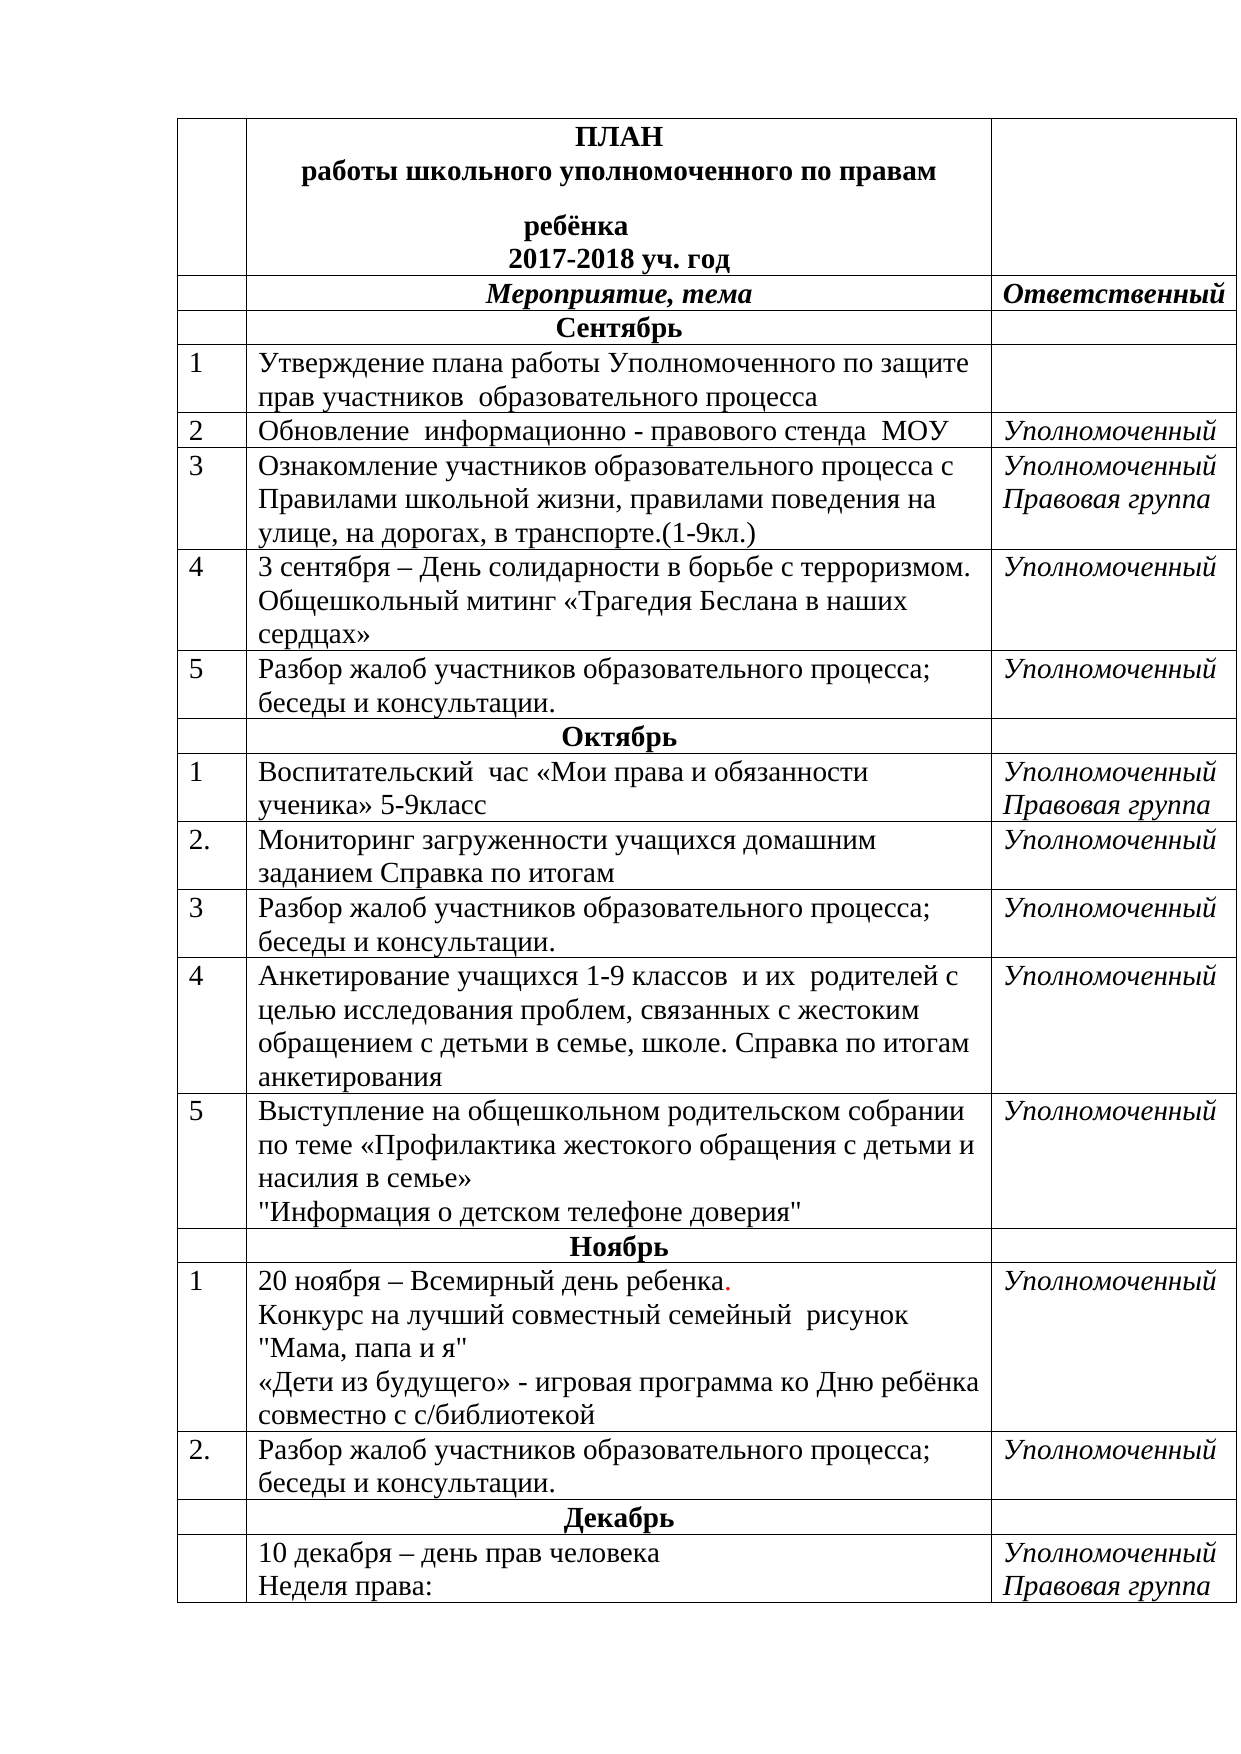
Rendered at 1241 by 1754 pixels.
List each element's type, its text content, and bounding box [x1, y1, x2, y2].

table_cell Уполномоченный [992, 1432, 1236, 1499]
table_cell 2. [178, 822, 246, 889]
table_header ПЛАН работы школьного уполномоченного по правам ребёнка 2017-2018 уч. год [247, 119, 991, 275]
table_cell [178, 1500, 246, 1534]
table_cell 4 [178, 958, 246, 1092]
table_header [992, 119, 1236, 275]
table_cell 3 сентября – День солидарности в борьбе с терроризмом. Общешкольный митинг «Трагедия Беслана в наших сердцах» [247, 550, 991, 650]
table_cell [178, 276, 246, 309]
table_cell Уполномоченный [992, 413, 1236, 447]
table_cell [992, 1229, 1236, 1262]
table_cell 3 [178, 448, 246, 548]
table_cell Декабрь [247, 1500, 991, 1534]
table_cell Уполномоченный [992, 1263, 1236, 1431]
table_cell 1 [178, 345, 246, 412]
table_cell Разбор жалоб участников образовательного процесса; беседы и консультации. [247, 1432, 991, 1499]
table_cell Ознакомление участников образовательного процесса с Правилами школьной жизни, правилами поведения на улице, на дорогах, в транспорте.(1-9кл.) [247, 448, 991, 548]
table_cell Уполномоченный Правовая группа [992, 448, 1236, 548]
table_cell [178, 311, 246, 344]
table_cell 2 [178, 413, 246, 447]
table_cell Обновление информационно - правового стенда МОУ [247, 413, 991, 447]
table_cell 20 ноября – Всемирный день ребенка. Конкурс на лучший совместный семейный рисунок "Мама, папа и я" «Дети из будущего» - игровая программа ко Дню ребёнка совместно с с/библиотекой [247, 1263, 991, 1431]
table_cell Ноябрь [247, 1229, 991, 1262]
table_cell [992, 345, 1236, 412]
table_cell Ответственный [992, 276, 1236, 309]
table_cell Уполномоченный [992, 890, 1236, 957]
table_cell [247, 1535, 991, 1602]
table_cell Мониторинг загруженности учащихся домашним заданием Справка по итогам [247, 822, 991, 889]
table_cell Воспитательский час «Мои права и обязанности ученика» 5-9класс [247, 754, 991, 821]
table_cell 5 [178, 1094, 246, 1228]
table_cell Уполномоченный [992, 958, 1236, 1092]
table_cell Уполномоченный Правовая группа [992, 754, 1236, 821]
table_cell 1 [178, 1263, 246, 1431]
table_cell 3 [178, 890, 246, 957]
table_cell [178, 1535, 246, 1602]
table_cell [992, 719, 1236, 753]
table_cell Разбор жалоб участников образовательного процесса; беседы и консультации. [247, 890, 991, 957]
table_cell Сентябрь [247, 311, 991, 344]
table_cell 5 [178, 651, 246, 718]
table_cell Уполномоченный [992, 1094, 1236, 1228]
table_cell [992, 1535, 1236, 1602]
table_cell Уполномоченный [992, 822, 1236, 889]
table_cell 4 [178, 550, 246, 650]
table_cell [992, 311, 1236, 344]
table_cell Уполномоченный [992, 651, 1236, 718]
table_cell [178, 1229, 246, 1262]
table_cell [992, 1500, 1236, 1534]
table_cell 1 [178, 754, 246, 821]
table_cell 2. [178, 1432, 246, 1499]
table_header [178, 119, 246, 275]
table_cell Октябрь [247, 719, 991, 753]
table_cell Уполномоченный [992, 550, 1236, 650]
table_cell Анкетирование учащихся 1-9 классов и их родителей с целью исследования проблем, связанных с жестоким обращением с детьми в семье, школе. Справка по итогам анкетирования [247, 958, 991, 1092]
table_cell Разбор жалоб участников образовательного процесса; беседы и консультации. [247, 651, 991, 718]
table_cell Мероприятие, тема [247, 276, 991, 309]
table_cell Выступление на общешкольном родительском собрании по теме «Профилактика жестокого обращения с детьми и насилия в семье» "Информация о детском телефоне доверия" [247, 1094, 991, 1228]
table_cell [178, 719, 246, 753]
table_cell Утверждение плана работы Уполномоченного по защите прав участников образовательного процесса [247, 345, 991, 412]
